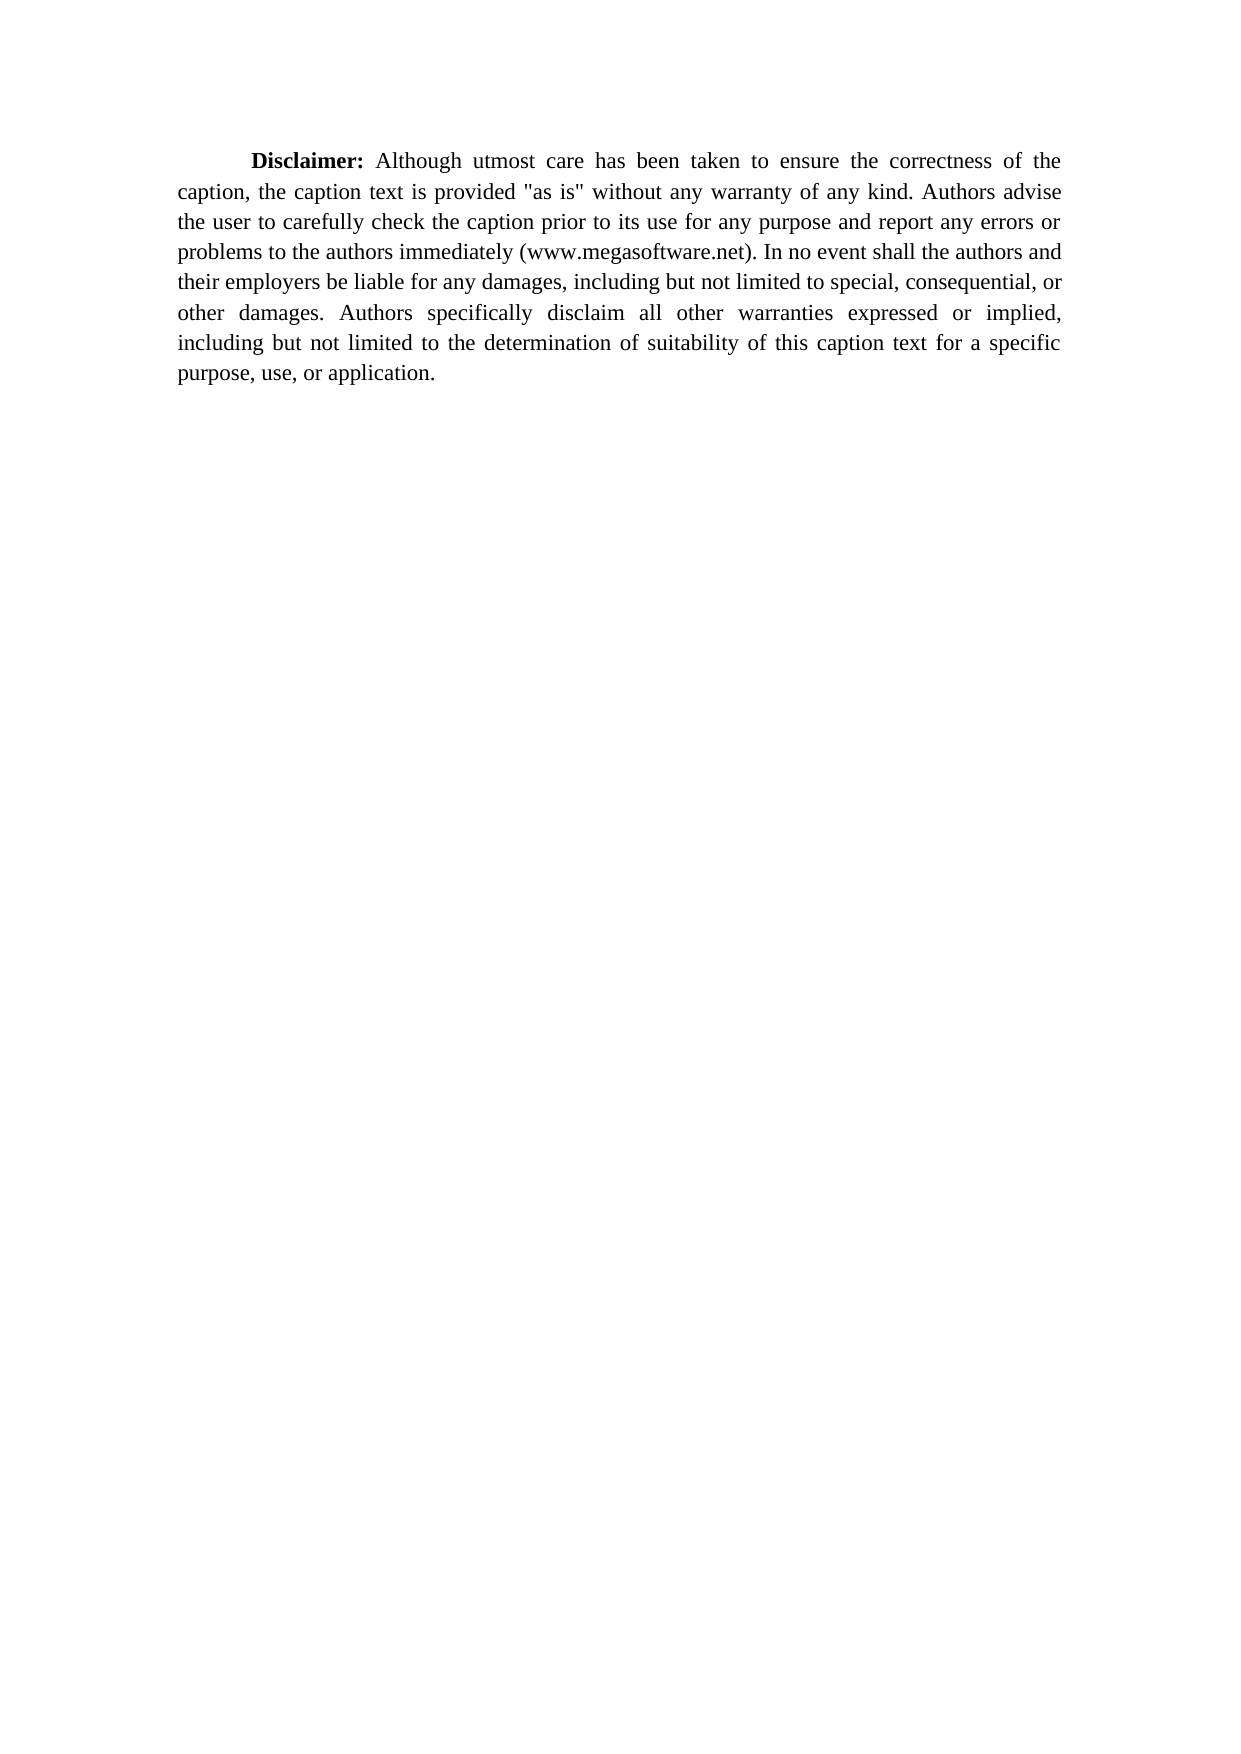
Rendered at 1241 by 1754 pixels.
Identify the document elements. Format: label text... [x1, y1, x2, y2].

text Disclaimer: Although utmost care has been taken to ensure the correctness of the caption, the caption text is provided "as is" without any warranty of any kind. Authors advise the user to carefully check the caption prior to its use for any purpose and report any errors or problems to the authors immediately (www.megasoftware.net). In no event shall the authors and their employers be liable for any damages, including but not limited to special, consequential, or other damages. Authors specifically disclaim all other warranties expressed or implied, including but not limited to the determination of suitability of this caption text for a specific purpose, use, or application. [177, 148, 1063, 385]
